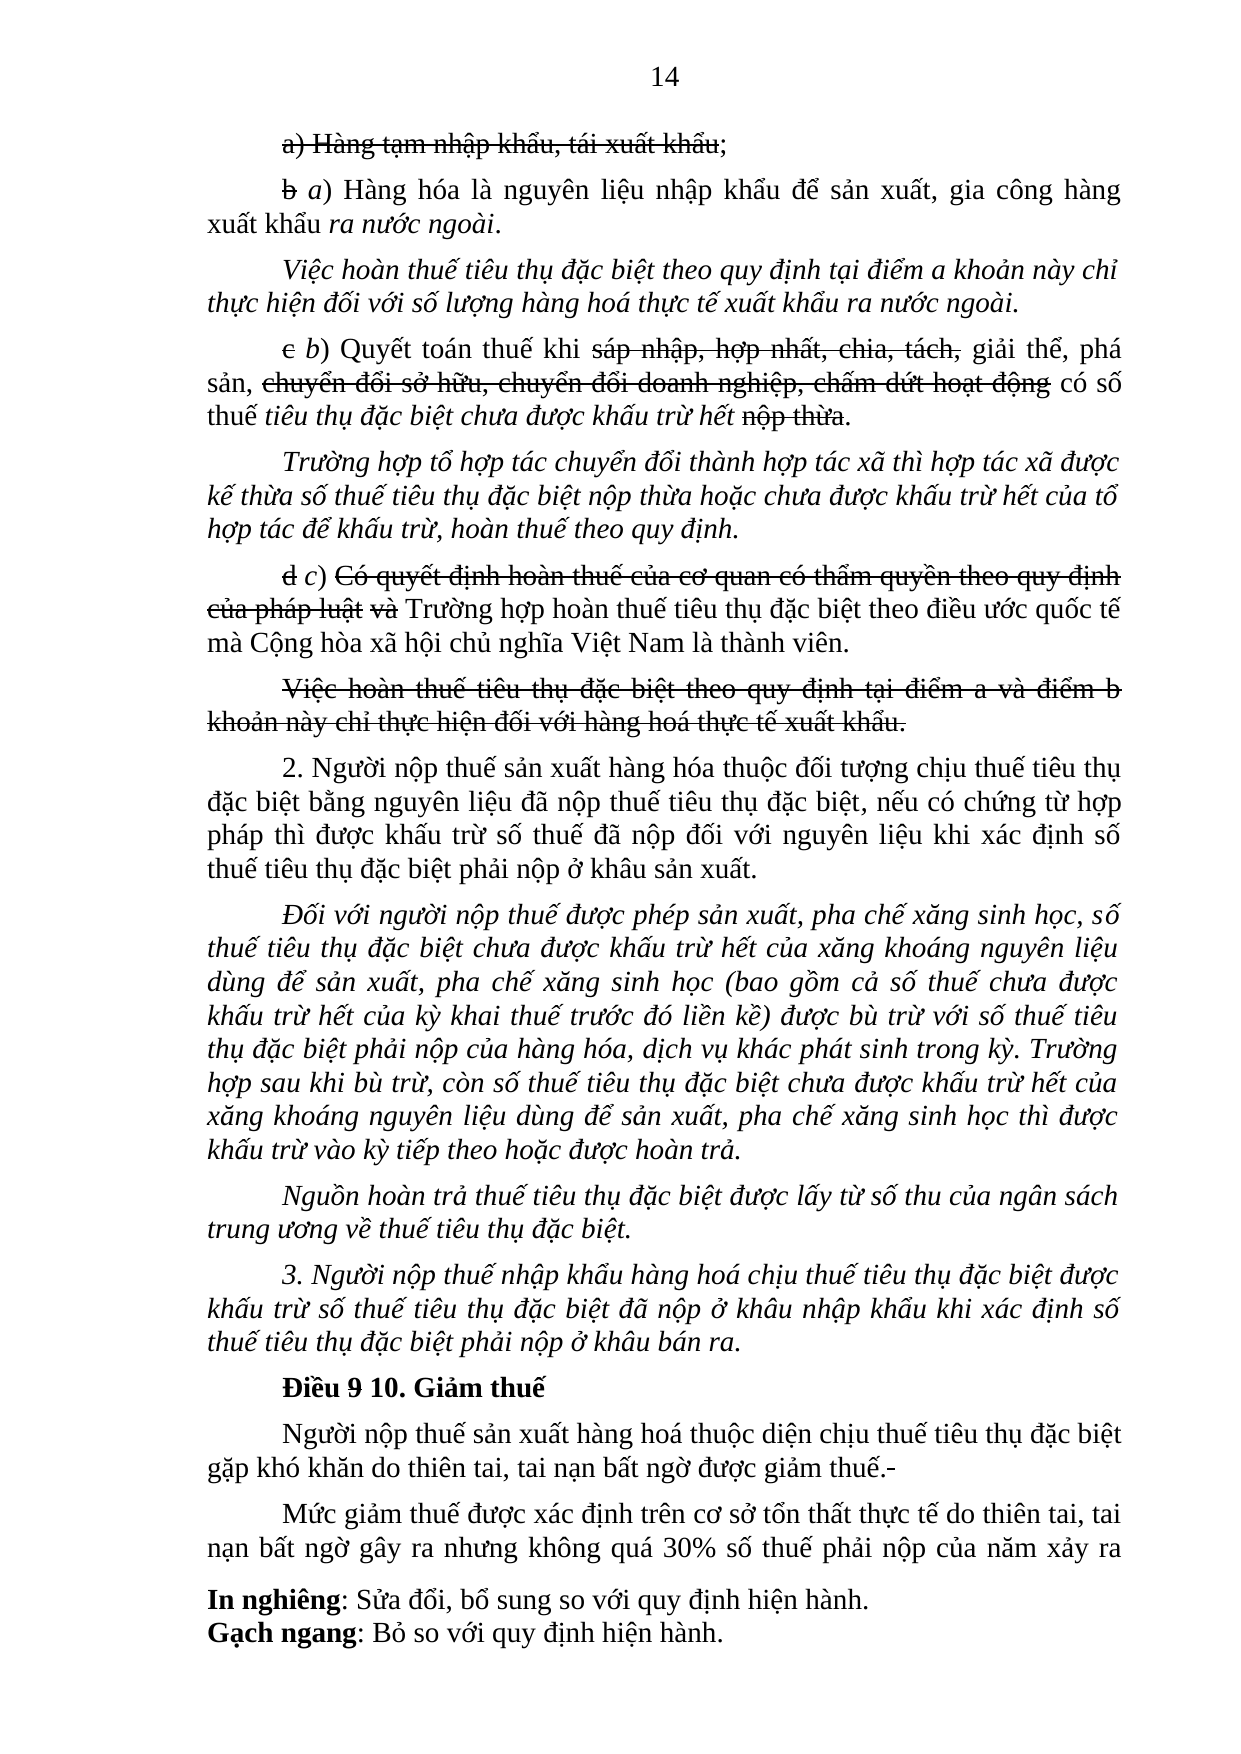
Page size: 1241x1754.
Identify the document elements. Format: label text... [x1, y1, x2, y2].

text Người nộp thuế sản xuất hàng hoá thuộc diện chịu thuế tiêu thụ đặc biệt gặp khó khăn do thiên tai, tai nạn bất ngờ được giảm thuế. [207, 1417, 1122, 1484]
text 2. Người nộp thuế sản xuất hàng hóa thuộc đối tượng chịu thuế tiêu thụ đặc biệt bằng nguyên liệu đã nộp thuế tiêu thụ đặc biệt, nếu có chứng từ hợp pháp thì được khấu trừ số thuế đã nộp đối với nguyên liệu khi xác định số thuế tiêu thụ đặc biệt phải nộp ở khâu sản xuất. [207, 750, 1122, 884]
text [207, 1496, 1122, 1563]
text b a) Hàng hóa là nguyên liệu nhập khẩu để sản xuất, gia công hàng xuất khẩu ra nước ngoài. [207, 172, 1122, 239]
text Việc hoàn thuế tiêu thụ đặc biệt theo quy định tại điểm a và điểm b khoản này chỉ thực hiện đối với hàng hoá thực tế xuất khẩu. [207, 671, 1122, 738]
text Việc hoàn thuế tiêu thụ đặc biệt theo quy định tại điểm a khoản này chỉ thực hiện đối với số lượng hàng hoá thực tế xuất khẩu ra nước ngoài. [207, 252, 1122, 319]
text a) Hàng tạm nhập khẩu, tái xuất khẩu; [207, 126, 1122, 160]
text Nguồn hoàn trả thuế tiêu thụ đặc biệt được lấy từ số thu của ngân sách trung ương về thuế tiêu thụ đặc biệt. [207, 1178, 1122, 1245]
text Điều 9 10. Giảm thuế [207, 1371, 1122, 1404]
text Trường hợp tổ hợp tác chuyển đổi thành hợp tác xã thì hợp tác xã được kế thừa số thuế tiêu thụ đặc biệt nộp thừa hoặc chưa được khấu trừ hết của tổ hợp tác để khấu trừ, hoàn thuế theo quy định. [207, 444, 1122, 545]
text 3. Người nộp thuế nhập khẩu hàng hoá chịu thuế tiêu thụ đặc biệt được khấu trừ số thuế tiêu thụ đặc biệt đã nộp ở khâu nhập khẩu khi xác định số thuế tiêu thụ đặc biệt phải nộp ở khâu bán ra. [207, 1257, 1122, 1358]
text d c) Có quyết định hoàn thuế của cơ quan có thẩm quyền theo quy định của pháp luật và Trường hợp hoàn thuế tiêu thụ đặc biệt theo điều ước quốc tế mà Cộng hòa xã hội chủ nghĩa Việt Nam là thành viên. [207, 558, 1122, 658]
text Đối với người nộp thuế được phép sản xuất, pha chế xăng sinh học, số thuế tiêu thụ đặc biệt chưa được khấu trừ hết của xăng khoáng nguyên liệu dùng để sản xuất, pha chế xăng sinh học (bao gồm cả số thuế chưa được khấu trừ hết của kỳ khai thuế trước đó liền kề) được bù trừ với số thuế tiêu thụ đặc biệt phải nộp của hàng hóa, dịch vụ khác phát sinh trong kỳ. Trường hợp sau khi bù trừ, còn số thuế tiêu thụ đặc biệt chưa được khấu trừ hết của xăng khoáng nguyên liệu dùng để sản xuất, pha chế xăng sinh học thì được khấu trừ vào kỳ tiếp theo hoặc được hoàn trả. [207, 897, 1122, 1165]
text c b) Quyết toán thuế khi sáp nhập, hợp nhất, chia, tách, giải thể, phá sản, chuyển đổi sở hữu, chuyển đổi doanh nghiệp, chấm dứt hoạt động có số thuế tiêu thụ đặc biệt chưa được khấu trừ hết nộp thừa. [207, 331, 1122, 432]
